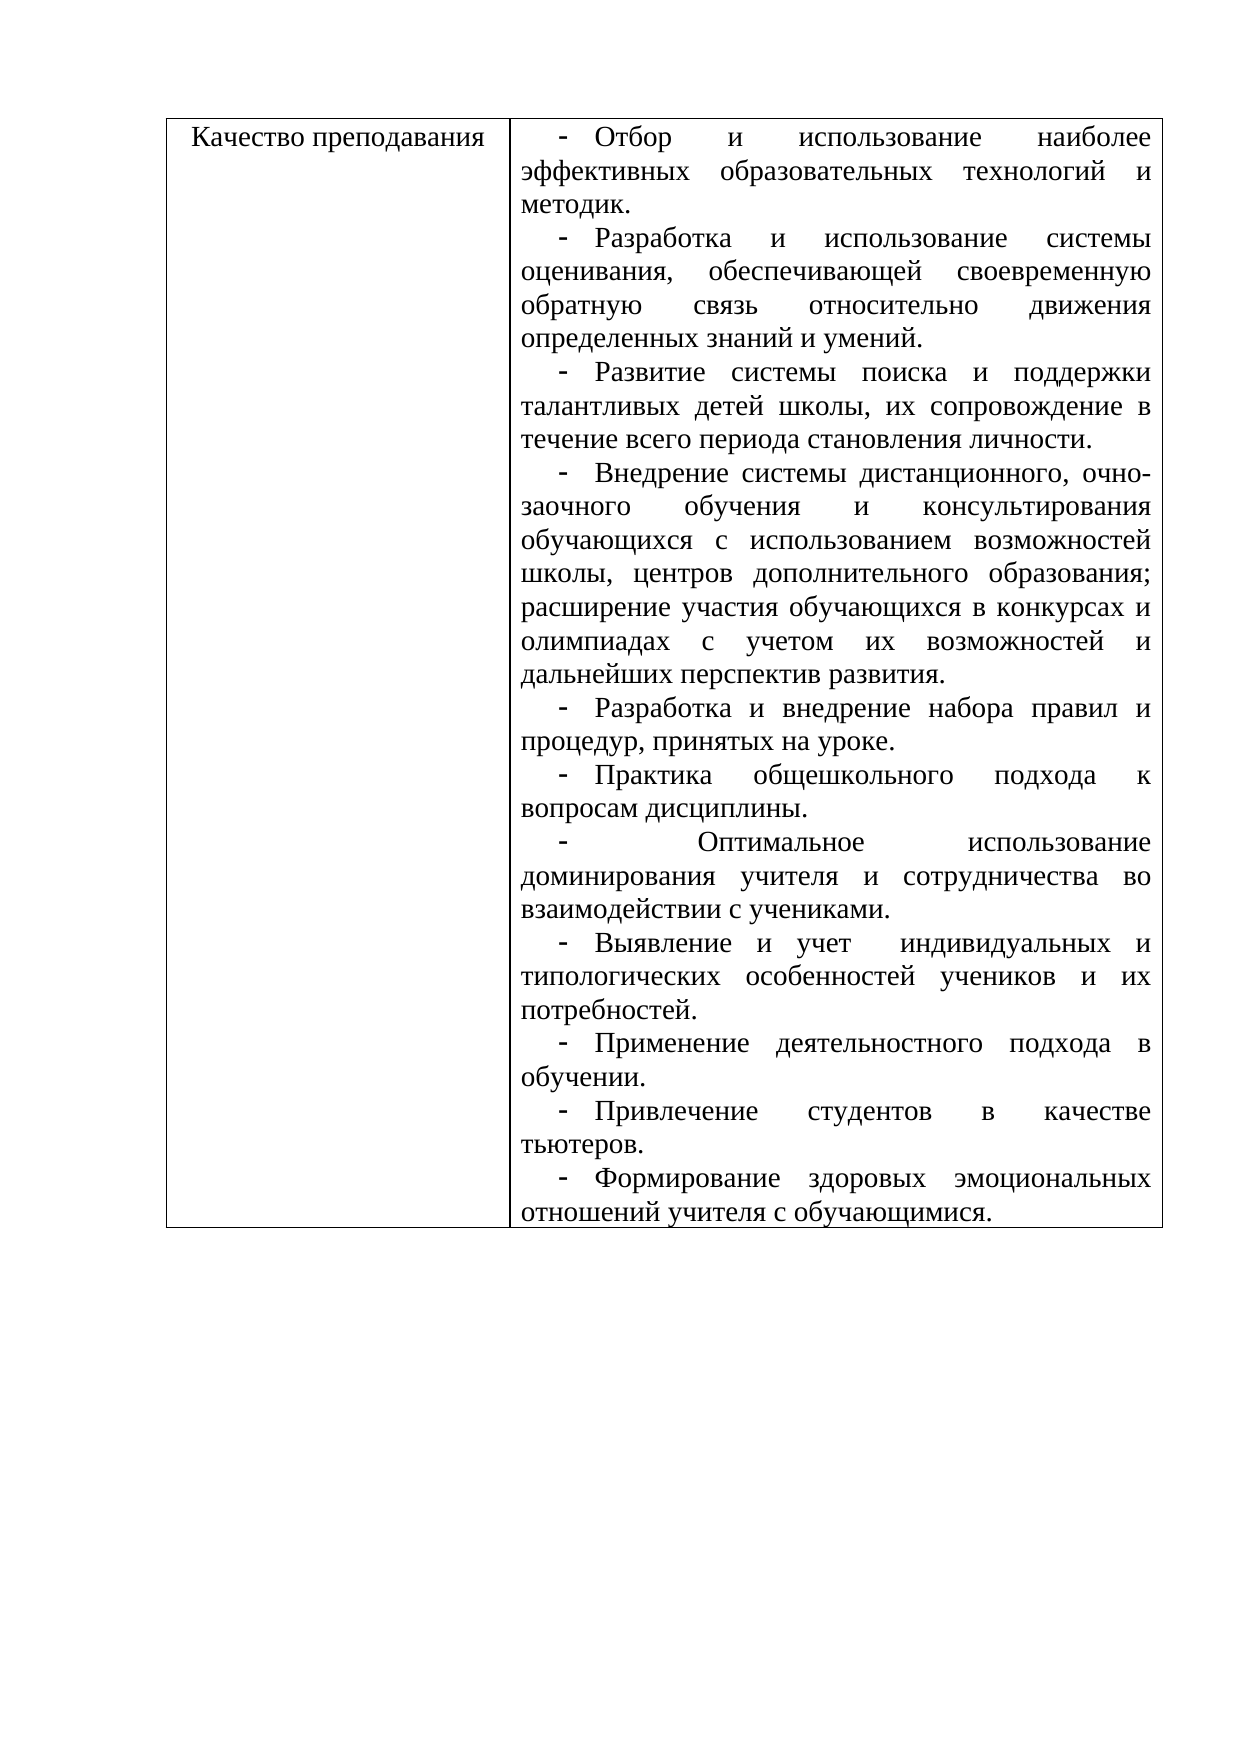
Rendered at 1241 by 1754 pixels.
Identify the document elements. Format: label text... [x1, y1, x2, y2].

table_cell Отбор и использование наиболее эффективных образовательных технологий и методик. Разработка и использование системы оценивания, обеспечивающей своевременную обратную связь относительно движения определенных знаний и умений. Развитие системы поиска и поддержки талантливых детей школы, их сопровождение в течение всего периода становления личности. Внедрение системы дистанционного, очно-заочного обучения и консультирования обучающихся с использованием возможностей школы, центров дополнительного образования; расширение участия обучающихся в конкурсах и олимпиадах с учетом их возможностей и дальнейших перспектив развития. Разработка и внедрение набора правил и процедур, принятых на уроке. Практика общешкольного подхода к вопросам дисциплины. Оптимальное использование доминирования учителя и сотрудничества во взаимодействии с учениками. Выявление и учет индивидуальных и типологических особенностей учеников и их потребностей. Применение деятельностного подхода в обучении. Привлечение студентов в качестве тьютеров. Формирование здоровых эмоциональных отношений учителя с обучающимися. [511, 119, 1162, 1227]
table_cell Качество преподавания [167, 119, 509, 1227]
